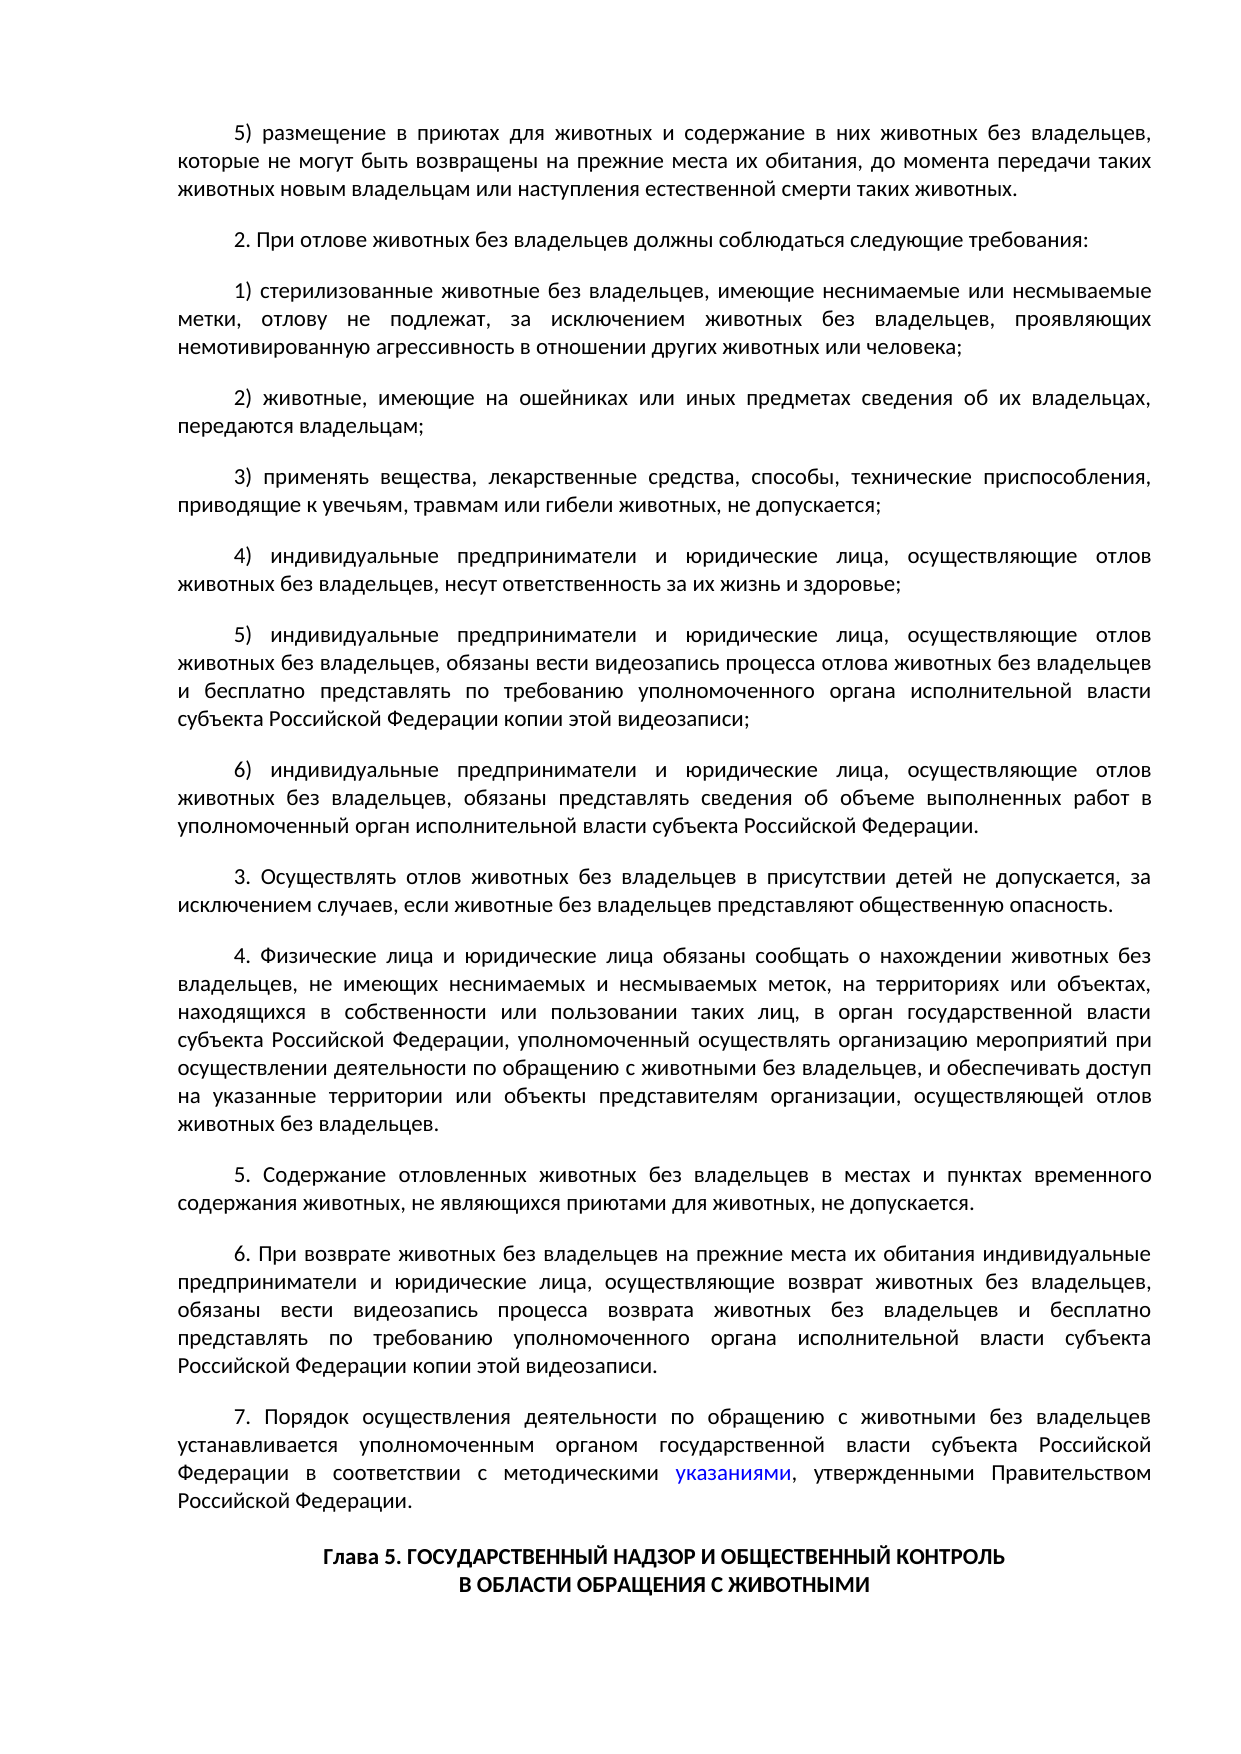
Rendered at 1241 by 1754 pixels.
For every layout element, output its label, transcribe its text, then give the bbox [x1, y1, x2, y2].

text 4) индивидуальные предприниматели и юридические лица, осуществляющие отлов животных без владельцев, несут ответственность за их жизнь и здоровье; [177, 541, 1152, 597]
text 5. Содержание отловленных животных без владельцев в местах и пунктах временного содержания животных, не являющихся приютами для животных, не допускается. [177, 1160, 1152, 1216]
text 3. Осуществлять отлов животных без владельцев в присутствии детей не допускается, за исключением случаев, если животные без владельцев представляют общественную опасность. [177, 862, 1152, 918]
text 6. При возврате животных без владельцев на прежние места их обитания индивидуальные предприниматели и юридические лица, осуществляющие возврат животных без владельцев, обязаны вести видеозапись процесса возврата животных без владельцев и бесплатно представлять по требованию уполномоченного органа исполнительной власти субъекта Российской Федерации копии этой видеозаписи. [177, 1239, 1152, 1379]
text 1) стерилизованные животные без владельцев, имеющие неснимаемые или несмываемые метки, отлову не подлежат, за исключением животных без владельцев, проявляющих немотивированную агрессивность в отношении других животных или человека; [177, 276, 1152, 360]
text 3) применять вещества, лекарственные средства, способы, технические приспособления, приводящие к увечьям, травмам или гибели животных, не допускается; [177, 462, 1152, 518]
text 6) индивидуальные предприниматели и юридические лица, осуществляющие отлов животных без владельцев, обязаны представлять сведения об объеме выполненных работ в уполномоченный орган исполнительной власти субъекта Российской Федерации. [177, 755, 1152, 839]
text 2. При отлове животных без владельцев должны соблюдаться следующие требования: [177, 225, 1152, 253]
title В ОБЛАСТИ ОБРАЩЕНИЯ С ЖИВОТНЫМИ [177, 1570, 1152, 1598]
text 2) животные, имеющие на ошейниках или иных предметах сведения об их владельцах, передаются владельцам; [177, 383, 1152, 439]
title Глава 5. ГОСУДАРСТВЕННЫЙ НАДЗОР И ОБЩЕСТВЕННЫЙ КОНТРОЛЬ [177, 1542, 1152, 1570]
text 5) индивидуальные предприниматели и юридические лица, осуществляющие отлов животных без владельцев, обязаны вести видеозапись процесса отлова животных без владельцев и бесплатно представлять по требованию уполномоченного органа исполнительной власти субъекта Российской Федерации копии этой видеозаписи; [177, 620, 1152, 732]
text 5) размещение в приютах для животных и содержание в них животных без владельцев, которые не могут быть возвращены на прежние места их обитания, до момента передачи таких животных новым владельцам или наступления естественной смерти таких животных. [177, 118, 1152, 202]
text 7. Порядок осуществления деятельности по обращению с животными без владельцев устанавливается уполномоченным органом государственной власти субъекта Российской Федерации в соответствии с методическими указаниями, утвержденными Правительством Российской Федерации. [177, 1402, 1152, 1514]
text 4. Физические лица и юридические лица обязаны сообщать о нахождении животных без владельцев, не имеющих неснимаемых и несмываемых меток, на территориях или объектах, находящихся в собственности или пользовании таких лиц, в орган государственной власти субъекта Российской Федерации, уполномоченный осуществлять организацию мероприятий при осуществлении деятельности по обращению с животными без владельцев, и обеспечивать доступ на указанные территории или объекты представителям организации, осуществляющей отлов животных без владельцев. [177, 941, 1152, 1137]
